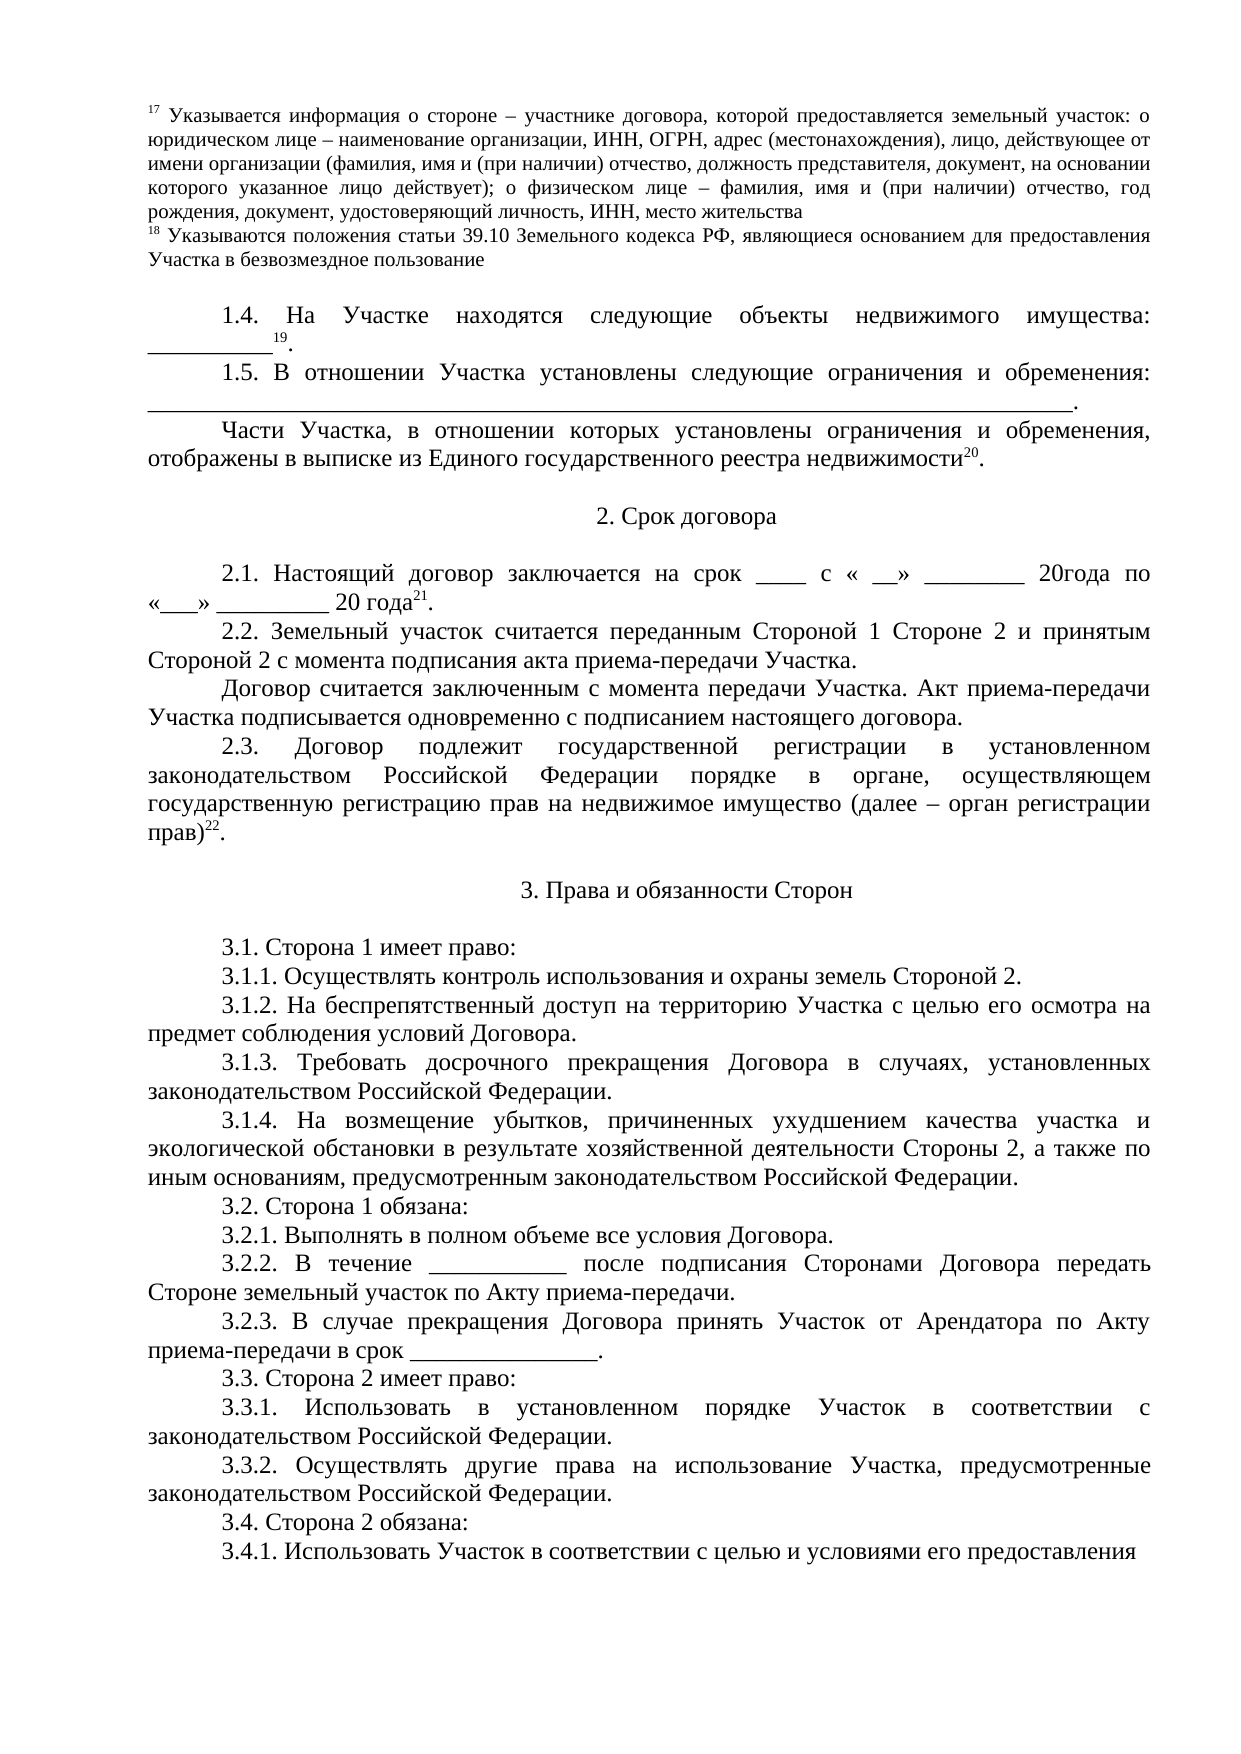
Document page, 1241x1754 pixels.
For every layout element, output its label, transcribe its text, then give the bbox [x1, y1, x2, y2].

text 1.5. В отношении Участка установлены следующие ограничения и обременения: __________________________________________________________________________. [148, 357, 1152, 415]
text 2.3. Договор подлежит государственной регистрации в установленном законодательством Российской Федерации порядке в органе, осуществляющем государственную регистрацию прав на недвижимое имущество (далее – орган регистрации прав)22. [148, 731, 1152, 846]
text Части Участка, в отношении которых установлены ограничения и обременения, отображены в выписке из Единого государственного реестра недвижимости20. [148, 415, 1152, 472]
text 3.2.3. В случае прекращения Договора принять Участок от Арендатора по Акту приема-передачи в срок _______________. [148, 1306, 1152, 1363]
text 3.4.1. Использовать Участок в соответствии с целью и условиями его предоставления [148, 1536, 1152, 1565]
text 3.4. Сторона 2 обязана: [148, 1507, 1152, 1536]
text 3.1.3. Требовать досрочного прекращения Договора в случаях, установленных законодательством Российской Федерации. [148, 1047, 1152, 1105]
text 2.1. Настоящий договор заключается на срок ____ с « __» ________ 20года по «___» _________ 20 года21. [148, 558, 1152, 616]
text 3.3.2. Осуществлять другие права на использование Участка, предусмотренные законодательством Российской Федерации. [148, 1450, 1152, 1507]
text 3.3. Сторона 2 имеет право: [148, 1363, 1152, 1392]
text 3.2.2. В течение ___________ после подписания Сторонами Договора передать Стороне земельный участок по Акту приема-передачи. [148, 1248, 1152, 1306]
text 3.2. Сторона 1 обязана: [148, 1191, 1152, 1220]
text 3.1. Сторона 1 имеет право: [148, 932, 1152, 961]
text 3.2.1. Выполнять в полном объеме все условия Договора. [148, 1220, 1152, 1248]
text 3.3.1. Использовать в установленном порядке Участок в соответствии с законодательством Российской Федерации. [148, 1392, 1152, 1450]
text 2. Срок договора [148, 501, 1152, 530]
text 18 Указываются положения статьи 39.10 Земельного кодекса РФ, являющиеся основанием для предоставления Участка в безвозмездное пользование [148, 223, 1152, 271]
text 3. Права и обязанности Сторон [148, 875, 1152, 903]
text Договор считается заключенным с момента передачи Участка. Акт приема-передачи Участка подписывается одновременно с подписанием настоящего договора. [148, 673, 1152, 731]
text 3.1.4. На возмещение убытков, причиненных ухудшением качества участка и экологической обстановки в результате хозяйственной деятельности Стороны 2, а также по иным основаниям, предусмотренным законодательством Российской Федерации. [148, 1105, 1152, 1191]
text 3.1.1. Осуществлять контроль использования и охраны земель Стороной 2. [148, 961, 1152, 990]
text 17 Указывается информация о стороне – участнике договора, которой предоставляется земельный участок: о юридическом лице – наименование организации, ИНН, ОГРН, адрес (местонахождения), лицо, действующее от имени организации (фамилия, имя и (при наличии) отчество, должность представителя, документ, на основании которого указанное лицо действует); о физическом лице – фамилия, имя и (при наличии) отчество, год рождения, документ, удостоверяющий личность, ИНН, место жительства [148, 103, 1152, 223]
text 3.1.2. На беспрепятственный доступ на территорию Участка с целью его осмотра на предмет соблюдения условий Договора. [148, 990, 1152, 1047]
text 2.2. Земельный участок считается переданным Стороной 1 Стороне 2 и принятым Стороной 2 с момента подписания акта приема-передачи Участка. [148, 616, 1152, 673]
text 1.4. На Участке находятся следующие объекты недвижимого имущества: __________19. [148, 300, 1152, 357]
